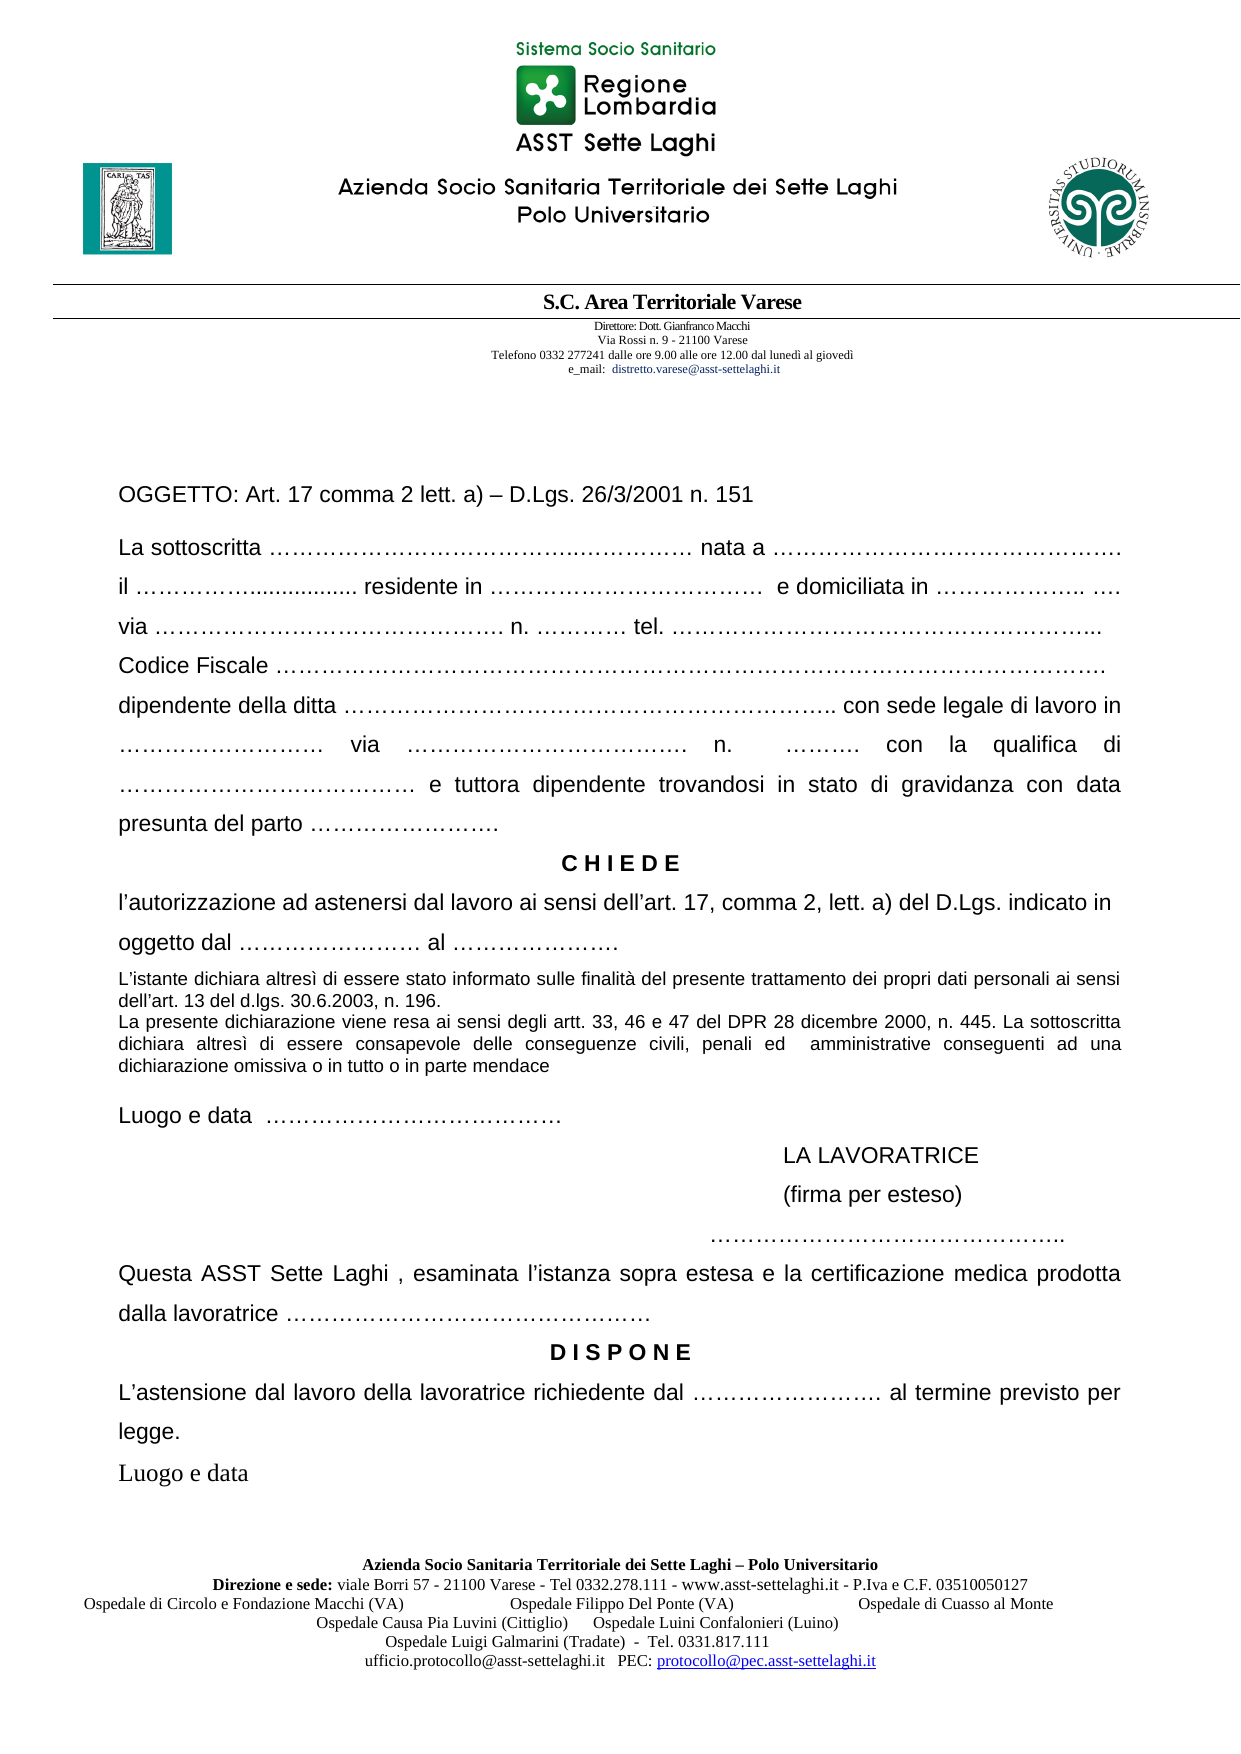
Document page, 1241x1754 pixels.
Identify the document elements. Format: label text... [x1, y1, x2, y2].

text Luogo e data ………………………………… LA LAVORATRICE [118, 1102, 1122, 1168]
text L’astensione dal lavoro della lavoratrice richiedente dal ……………………. al termine previsto per legge. [118, 1379, 1122, 1444]
text (firma per esteso) [118, 1181, 1122, 1208]
text L’istante dichiara altresì di essere stato informato sulle finalità del presente trattamento dei propri dati personali ai sensi dell’art. 13 del d.lgs. 30.6.2003, n. 196. [118, 968, 1122, 1011]
text La sottoscritta …………………………………..…………… nata a ………………………………………. il ……………................. residente in ……………………………… e domiciliata in ……………….. …. via ………………………………………. n. ………… tel. ………………………………………………... [118, 534, 1122, 639]
text Luogo e data [118, 1458, 1122, 1486]
text l’autorizzazione ad astenersi dal lavoro ai sensi dell’art. 17, comma 2, lett. a) del D.Lgs. indicato in oggetto dal …………………… al …………………. [118, 889, 1122, 955]
text dipendente della ditta ……………………………………………………….. con sede legale di lavoro in ……………………… via ………………………………. n. ………. con la qualifica di ………………………………… e tuttora dipendente trovandosi in stato di gravidanza con data presunta del parto ……………………. [118, 692, 1122, 837]
picture [29, 30, 1197, 274]
text La presente dichiarazione viene resa ai sensi degli artt. 33, 46 e 47 del DPR 28 dicembre 2000, n. 445. La sottoscritta dichiara altresì di essere consapevole delle conseguenze civili, penali ed amministrative conseguenti ad una dichiarazione omissiva o in tutto o in parte mendace [118, 1011, 1122, 1076]
text Codice Fiscale ………………………………………………………………………………………………. [118, 652, 1122, 679]
text C H I E D E [118, 850, 1122, 876]
text D I S P O N E [118, 1339, 1122, 1366]
text Questa ASST Sette Laghi , esaminata l’istanza sopra estesa e la certificazione medica prodotta dalla lavoratrice ………………………………………… [118, 1260, 1122, 1326]
text OGGETTO: Art. 17 comma 2 lett. a) – D.Lgs. 26/3/2001 n. 151 [118, 481, 1122, 507]
text ……………………………………….. [118, 1221, 1122, 1247]
